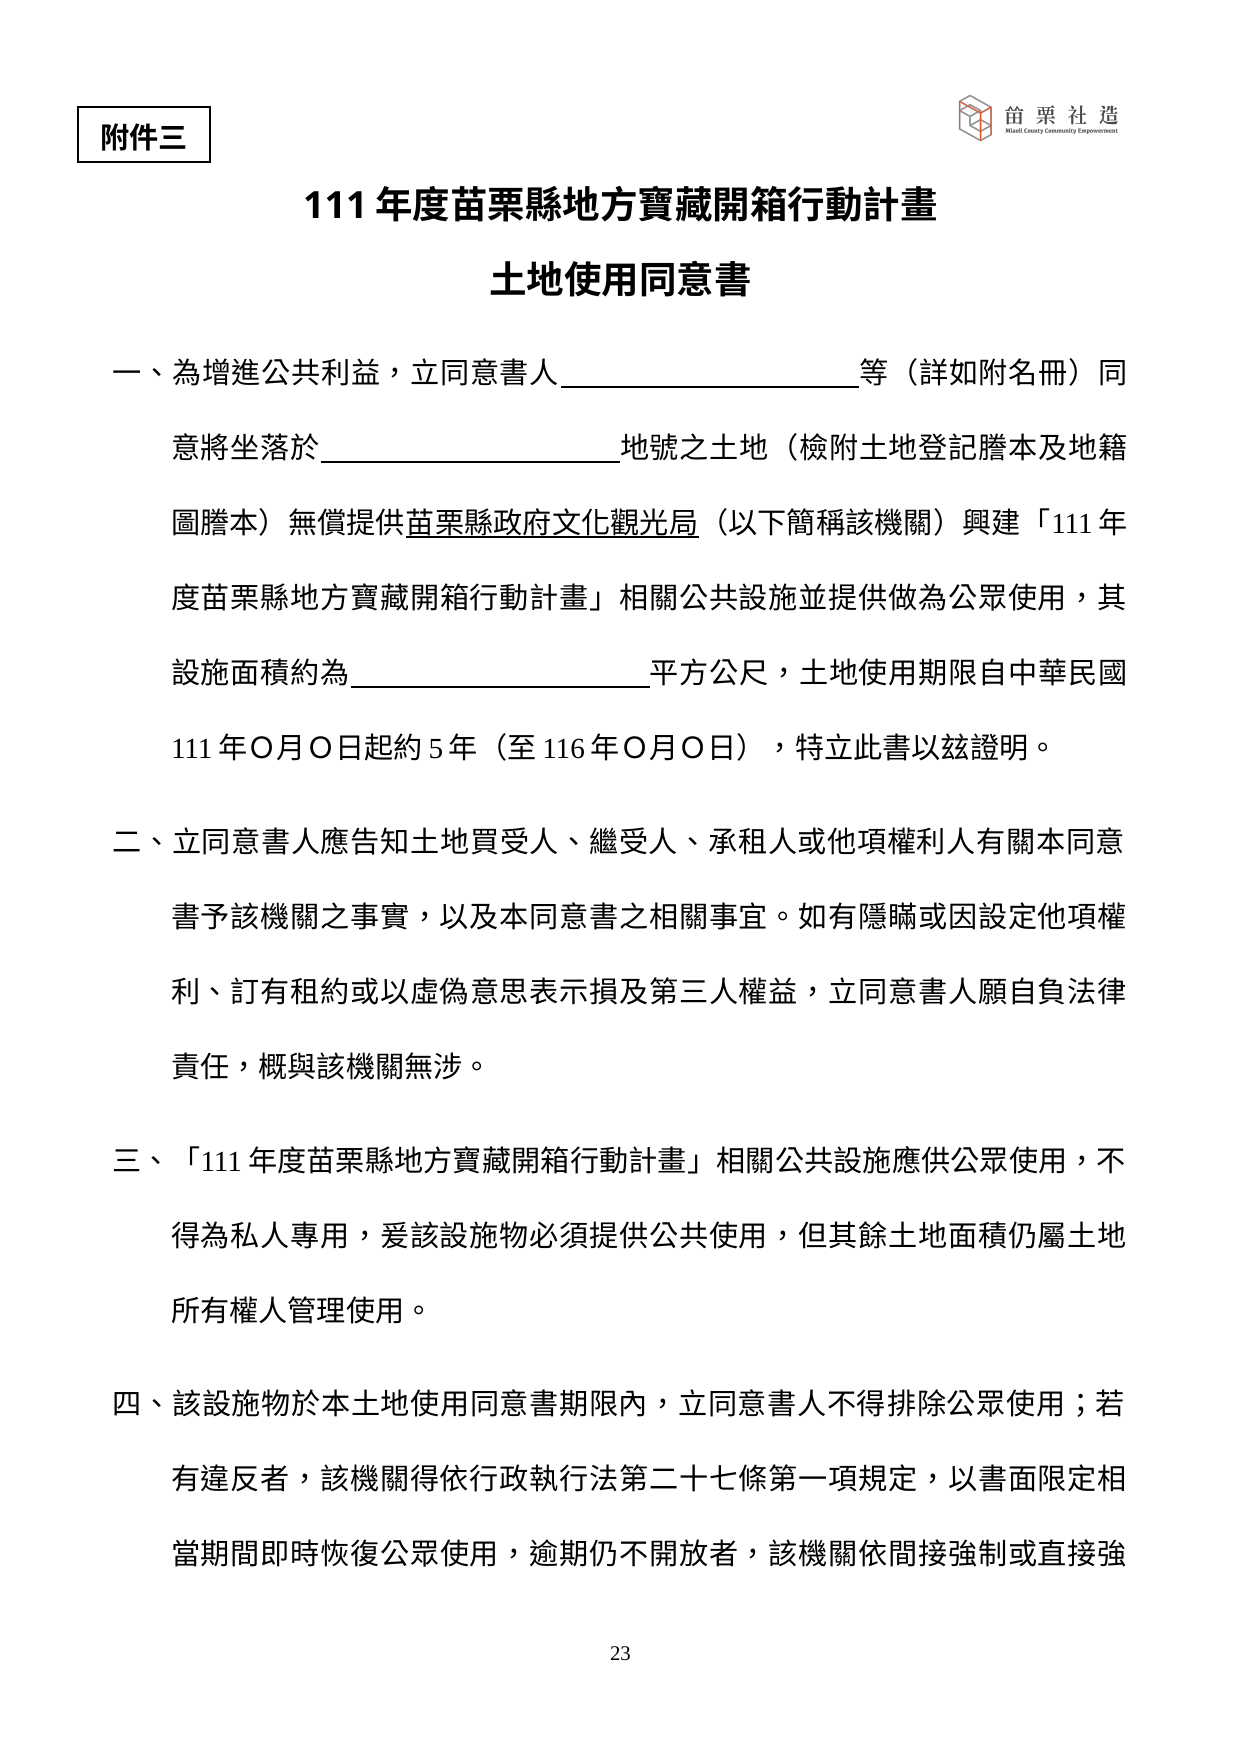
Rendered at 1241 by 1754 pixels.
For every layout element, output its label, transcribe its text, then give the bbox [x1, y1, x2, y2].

picture [947, 88, 1128, 148]
text 一、為增進公共利益，立同意書人 等（詳如附名冊）同意將坐落於 地號之土地（檢附土地登記謄本及地籍圖謄本）無償提供苗栗縣政府文化觀光局（以下簡稱該機關）興建「111年度苗栗縣地方寶藏開箱行動計畫」相關公共設施並提供做為公眾使用，其設施面積約為 平方公尺，土地使用期限自中華民國111年Ｏ月Ｏ日起約5年（至116年Ｏ月Ｏ日），特立此書以玆證明。 [112, 333, 1128, 783]
text 三、「111年度苗栗縣地方寶藏開箱行動計畫」相關公共設施應供公眾使用，不得為私人專用，爰該設施物必須提供公共使用，但其餘土地面積仍屬土地所有權人管理使用。 [112, 1121, 1128, 1346]
text 四、該設施物於本土地使用同意書期限內，立同意書人不得排除公眾使用；若有違反者，該機關得依行政執行法第二十七條第一項規定，以書面限定相當期間即時恢復公眾使用，逾期仍不開放者，該機關依間接強制或直接強制方法執行之。 [112, 1364, 1128, 1589]
text 土地使用同意書 [112, 239, 1128, 314]
text 二、立同意書人應告知土地買受人、繼受人、承租人或他項權利人有關本同意書予該機關之事實，以及本同意書之相關事宜。如有隱瞞或因設定他項權利、訂有租約或以虛偽意思表示損及第三人權益，立同意書人願自負法律責任，概與該機關無涉。 [112, 802, 1128, 1102]
text 111年度苗栗縣地方寶藏開箱行動計畫 [112, 164, 1128, 239]
